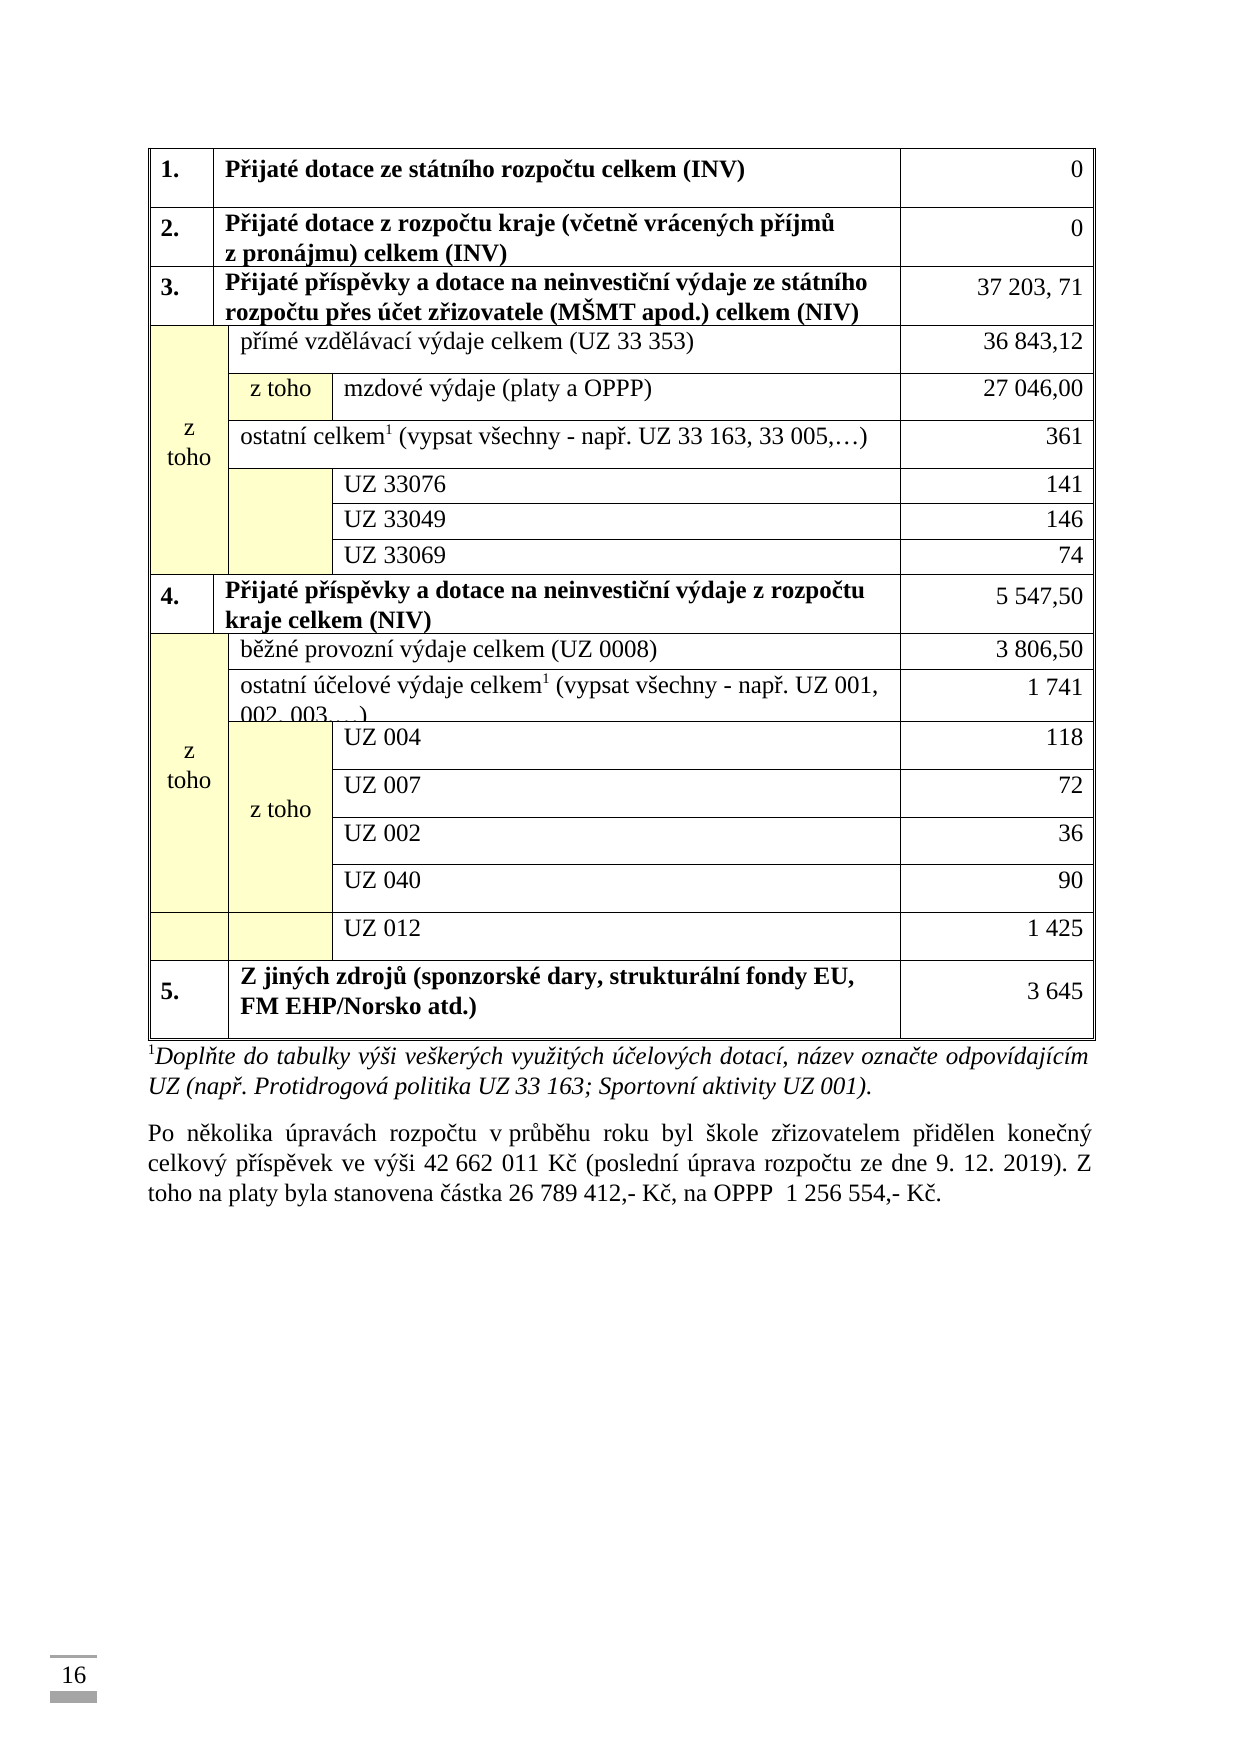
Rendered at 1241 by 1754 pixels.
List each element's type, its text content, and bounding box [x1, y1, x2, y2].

table_cell 74 [901, 540, 1093, 574]
table_cell 1 741 [901, 670, 1093, 721]
table_cell Přijaté příspěvky a dotace na neinvestiční výdaje z rozpočtu kraje celkem (NIV) [214, 575, 900, 633]
table_cell UZ 33069 [333, 540, 900, 574]
table_cell 27 046,00 [901, 374, 1093, 420]
table_cell 3 645 [901, 961, 1093, 1038]
table_cell 361 [901, 421, 1093, 468]
table_cell 90 [901, 865, 1093, 912]
text Po několika úpravách rozpočtu v průběhu roku byl škole zřizovatelem přidělen konečný celkový příspěvek ve výši 42 662 011 Kč (poslední úprava rozpočtu ze dne 9. 12. 2019). Z toho na platy byla stanovena částka 26 789 412,- Kč, na OPPP 1 256 554,- Kč. [148, 1118, 1093, 1207]
table_cell ostatní celkem1 (vypsat všechny - např. UZ 33 163, 33 005,…) [229, 421, 900, 468]
table_cell UZ 33049 [333, 504, 900, 539]
table_cell Z jiných zdrojů (sponzorské dary, strukturální fondy EU, FM EHP/Norsko atd.) [229, 961, 900, 1038]
table_cell 37 203, 71 [901, 267, 1093, 325]
table_cell z toho [151, 634, 228, 912]
table_cell 2. [151, 208, 213, 266]
table_cell UZ 040 [333, 865, 900, 912]
table_cell 1. [151, 149, 213, 207]
table_cell 36 843,12 [901, 326, 1093, 372]
table_cell 1 425 [901, 913, 1093, 960]
table_cell UZ 004 [333, 722, 900, 769]
table_cell 5. [151, 961, 228, 1038]
table_cell UZ 007 [333, 770, 900, 817]
table_cell z toho [229, 374, 332, 420]
table_cell [229, 913, 332, 960]
table_cell 3 806,50 [901, 634, 1093, 669]
table_cell 36 [901, 818, 1093, 864]
table_cell 146 [901, 504, 1093, 539]
table_cell Přijaté dotace ze státního rozpočtu celkem (INV) [214, 149, 900, 207]
table_cell běžné provozní výdaje celkem (UZ 0008) [229, 634, 900, 669]
table_cell 0 [901, 208, 1093, 266]
table_cell UZ 33076 [333, 469, 900, 503]
table_cell 3. [151, 267, 213, 325]
table_cell 118 [901, 722, 1093, 769]
table_cell 141 [901, 469, 1093, 503]
text 1Doplňte do tabulky výši veškerých využitých účelových dotací, název označte odpovídajícím UZ (např. Protidrogová politika UZ 33 163; Sportovní aktivity UZ 001). [148, 1041, 1093, 1100]
table_cell UZ 002 [333, 818, 900, 864]
table_cell mzdové výdaje (platy a OPPP) [333, 374, 900, 420]
table_cell [229, 469, 332, 574]
table_cell [151, 913, 228, 960]
table_cell 72 [901, 770, 1093, 817]
table_cell 4. [151, 575, 213, 633]
table_cell ostatní účelové výdaje celkem1 (vypsat všechny - např. UZ 001, 002, 003,…) [229, 670, 900, 721]
table_cell Přijaté dotace z rozpočtu kraje (včetně vrácených příjmů z pronájmu) celkem (INV) [214, 208, 900, 266]
table_cell UZ 012 [333, 913, 900, 960]
table_cell Přijaté příspěvky a dotace na neinvestiční výdaje ze státního rozpočtu přes účet zřizovatele (MŠMT apod.) celkem (NIV) [214, 267, 900, 325]
table_cell z toho [151, 326, 228, 574]
table_cell z toho [229, 722, 332, 912]
table_cell přímé vzdělávací výdaje celkem (UZ 33 353) [229, 326, 900, 372]
table_cell 0 [901, 149, 1093, 207]
table_cell 5 547,50 [901, 575, 1093, 633]
